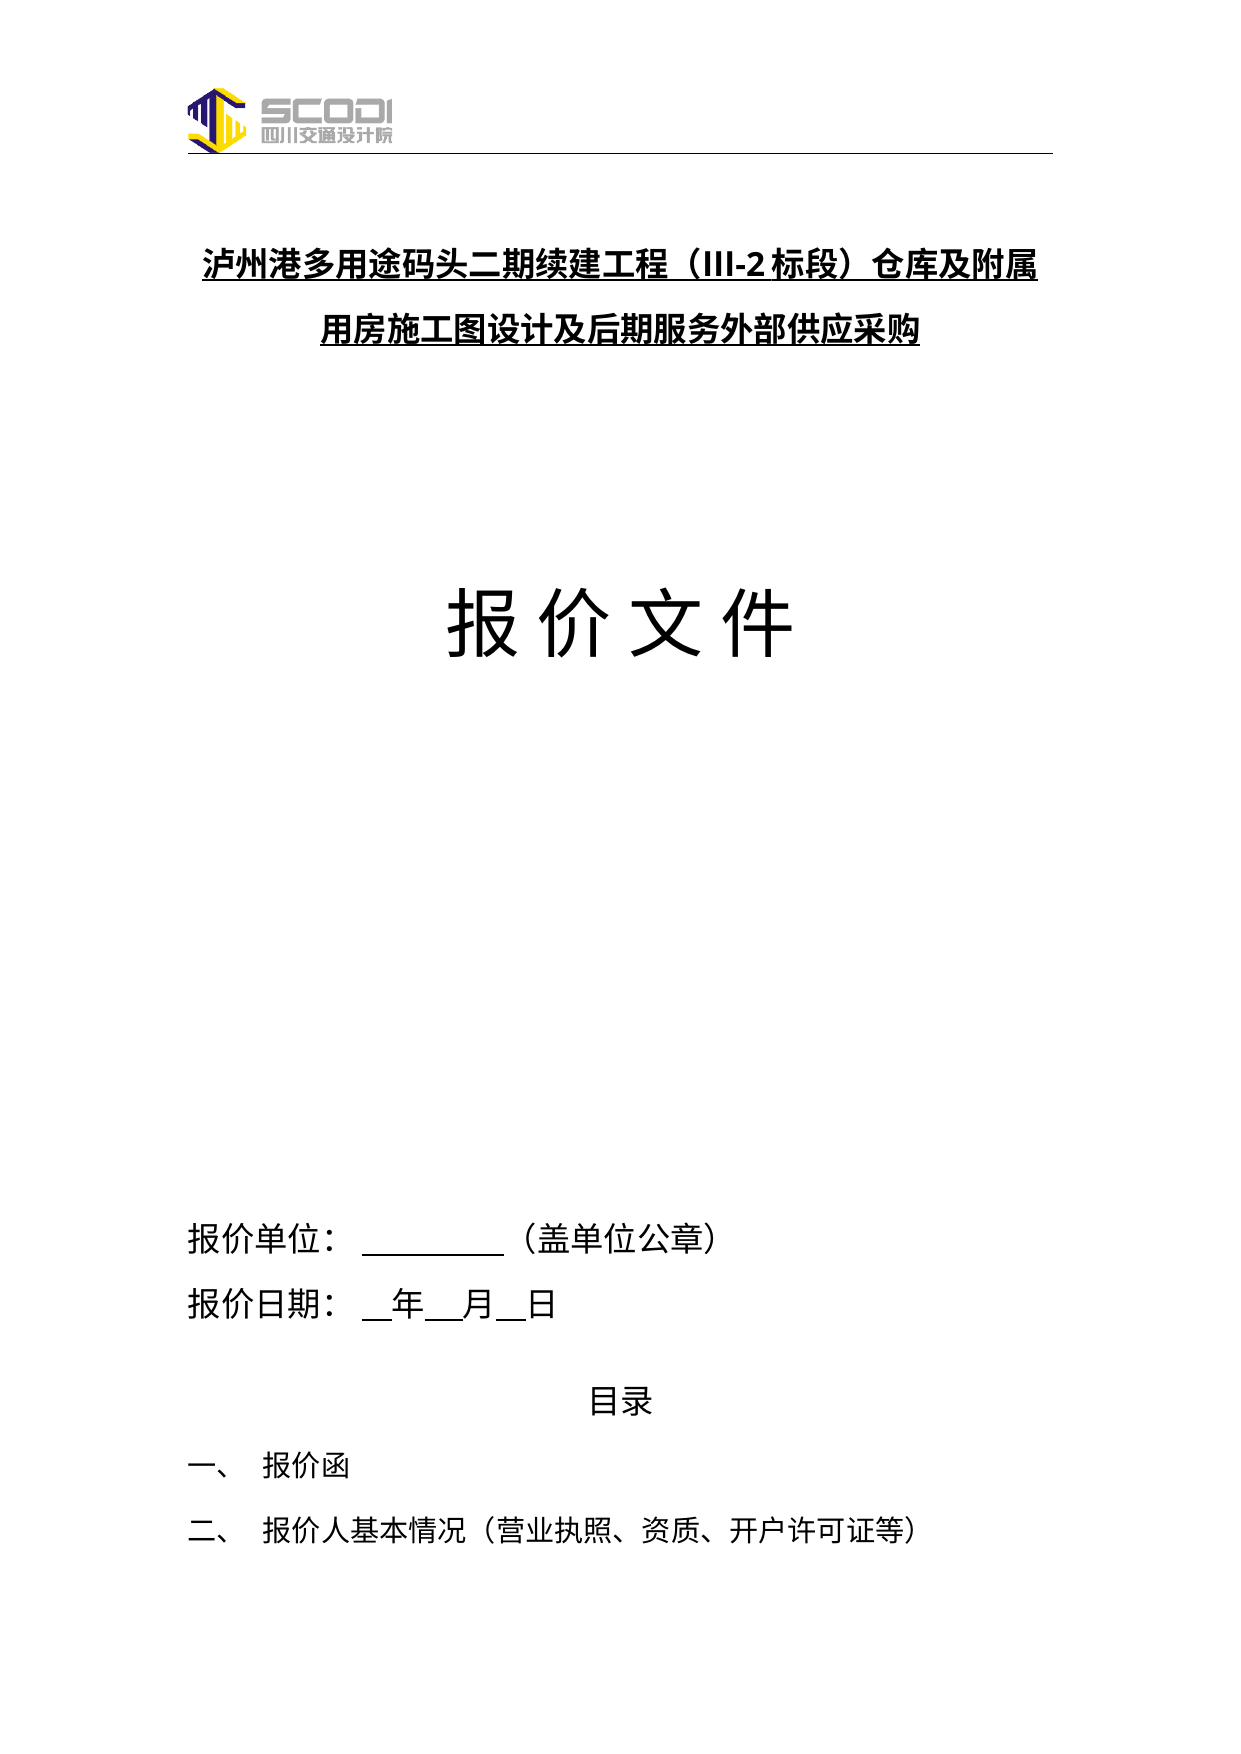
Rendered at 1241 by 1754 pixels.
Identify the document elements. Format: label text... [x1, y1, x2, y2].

text 报价日期： 年 月 日 [187, 1269, 1053, 1334]
text 报价单位： （盖单位公章） [187, 1204, 1053, 1269]
list 报价函 [187, 1432, 1053, 1497]
text 泸州港多用途码头二期续建工程（Ⅲ-2标段）仓库及附属用房施工图设计及后期服务外部供应采购 [187, 229, 1053, 359]
picture [187, 88, 393, 153]
list 报价人基本情况（营业执照、资质、开户许可证等） [187, 1497, 1053, 1562]
text 目录 [187, 1367, 1053, 1432]
text 报 价 文 件 [187, 554, 1053, 684]
